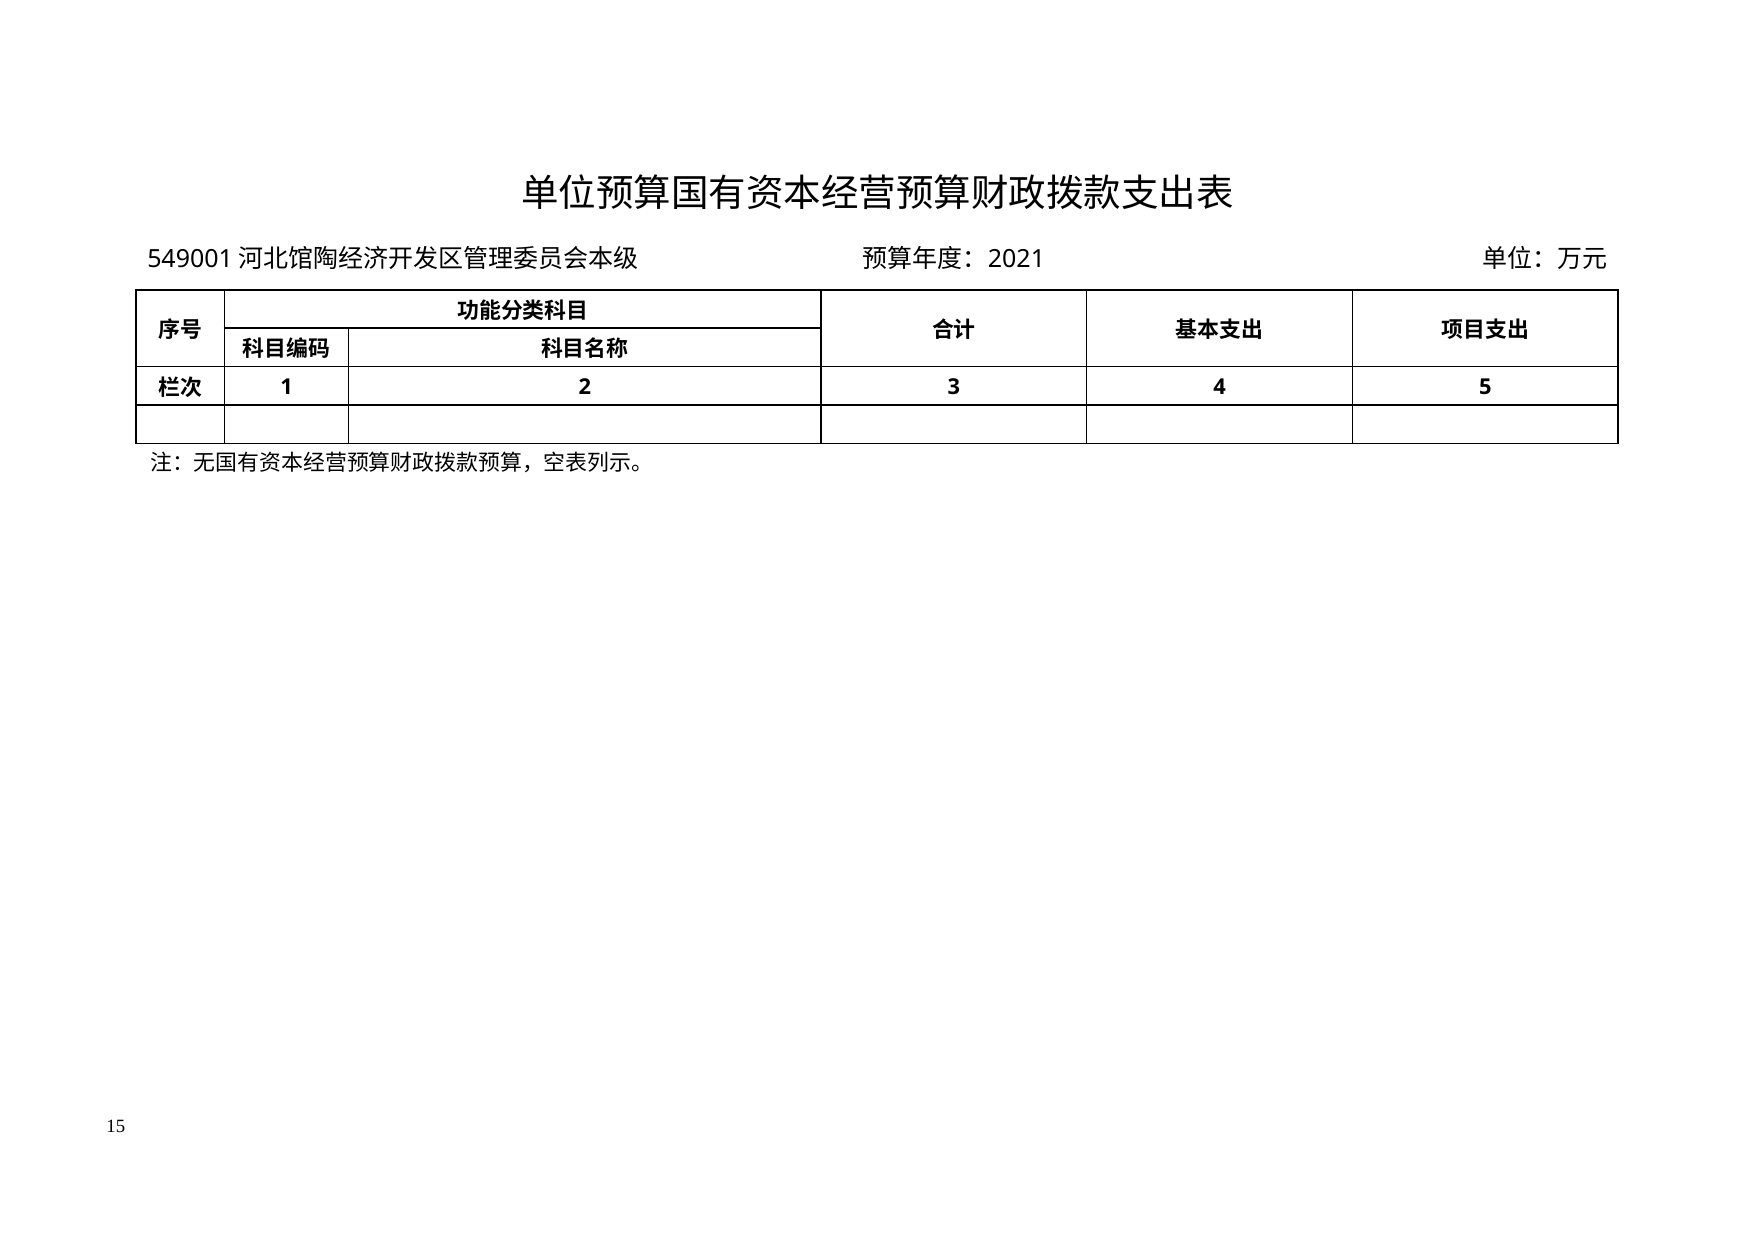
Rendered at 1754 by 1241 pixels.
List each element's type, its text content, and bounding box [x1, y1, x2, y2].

table_cell 1 [225, 367, 348, 404]
table_cell 合计 [822, 291, 1086, 366]
table_cell [1353, 406, 1617, 443]
table_cell 基本支出 [1087, 291, 1352, 366]
table_cell 栏次 [137, 367, 224, 404]
table_cell 2 [349, 367, 820, 404]
table_cell 4 [1087, 367, 1352, 404]
table_cell 3 [822, 367, 1086, 404]
table_header 549001河北馆陶经济开发区管理委员会本级 [137, 224, 820, 289]
table_cell [1087, 406, 1352, 443]
text 注：无国有资本经营预算财政拨款预算，空表列示。 [106, 444, 1648, 477]
table_cell 科目名称 [349, 329, 820, 366]
table_cell [822, 406, 1086, 443]
table_cell 5 [1353, 367, 1617, 404]
text 单位预算国有资本经营预算财政拨款支出表 [106, 157, 1648, 222]
table_cell 科目编码 [225, 329, 348, 366]
table_cell 功能分类科目 [225, 291, 820, 327]
table_cell 项目支出 [1353, 291, 1617, 366]
table_cell [225, 406, 348, 443]
table_cell [349, 406, 820, 443]
table_header 预算年度：2021 [822, 224, 1086, 289]
table_cell [137, 406, 224, 443]
table_header 单位：万元 [1087, 224, 1617, 289]
table_cell 序号 [137, 291, 224, 366]
